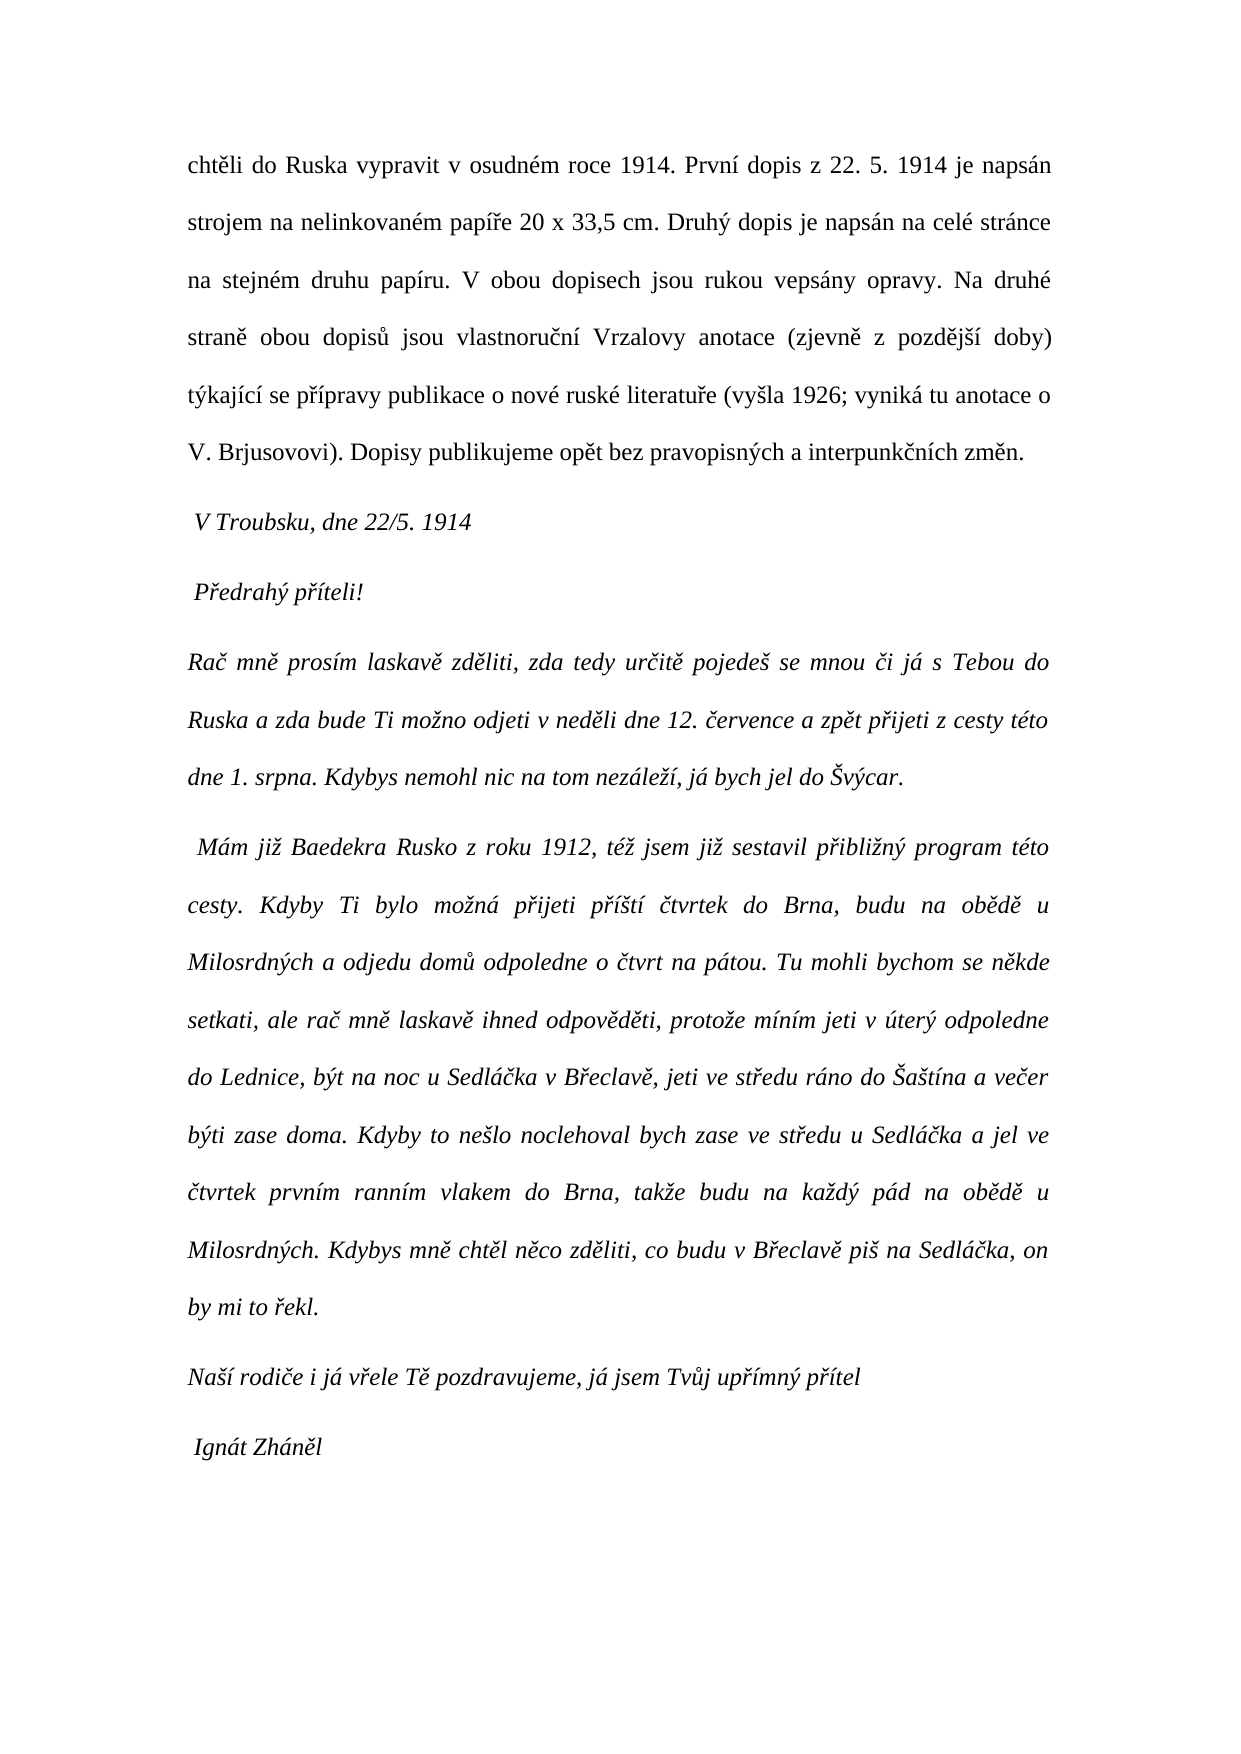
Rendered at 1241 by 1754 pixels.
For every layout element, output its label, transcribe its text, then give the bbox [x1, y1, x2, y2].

text Ignát Zháněl [187, 1432, 1053, 1461]
text V Troubsku, dne 22/5. 1914 [187, 507, 1053, 536]
text Rač mně prosím laskavě zděliti, zda tedy určitě pojedeš se mnou či já s Tebou do Ruska a zda bude Ti možno odjeti v neděli dne 12. července a zpět přijeti z cesty této dne 1. srpna. Kdybys nemohl nic na tom nezáleží, já bych jel do Švýcar. [187, 647, 1053, 791]
text Předrahý příteli! [187, 577, 1053, 606]
text Naší rodiče i já vřele Tě pozdravujeme, já jsem Tvůj upřímný přítel [187, 1362, 1053, 1391]
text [187, 150, 1053, 466]
text Mám již Baedekra Rusko z roku 1912, též jsem již sestavil přibližný program této cesty. Kdyby Ti bylo možná přijeti příští čtvrtek do Brna, budu na obědě u Milosrdných a odjedu domů odpoledne o čtvrt na pátou. Tu mohli bychom se někde setkati, ale rač mně laskavě ihned odpověděti, protože míním jeti v úterý odpoledne do Lednice, být na noc u Sedláčka v Břeclavě, jeti ve středu ráno do Šaštína a večer býti zase doma. Kdyby to nešlo noclehoval bych zase ve středu u Sedláčka a jel ve čtvrtek prvním ranním vlakem do Brna, takže budu na každý pád na obědě u Milosrdných. Kdybys mně chtěl něco zděliti, co budu v Břeclavě piš na Sedláčka, on by mi to řekl. [187, 832, 1053, 1321]
